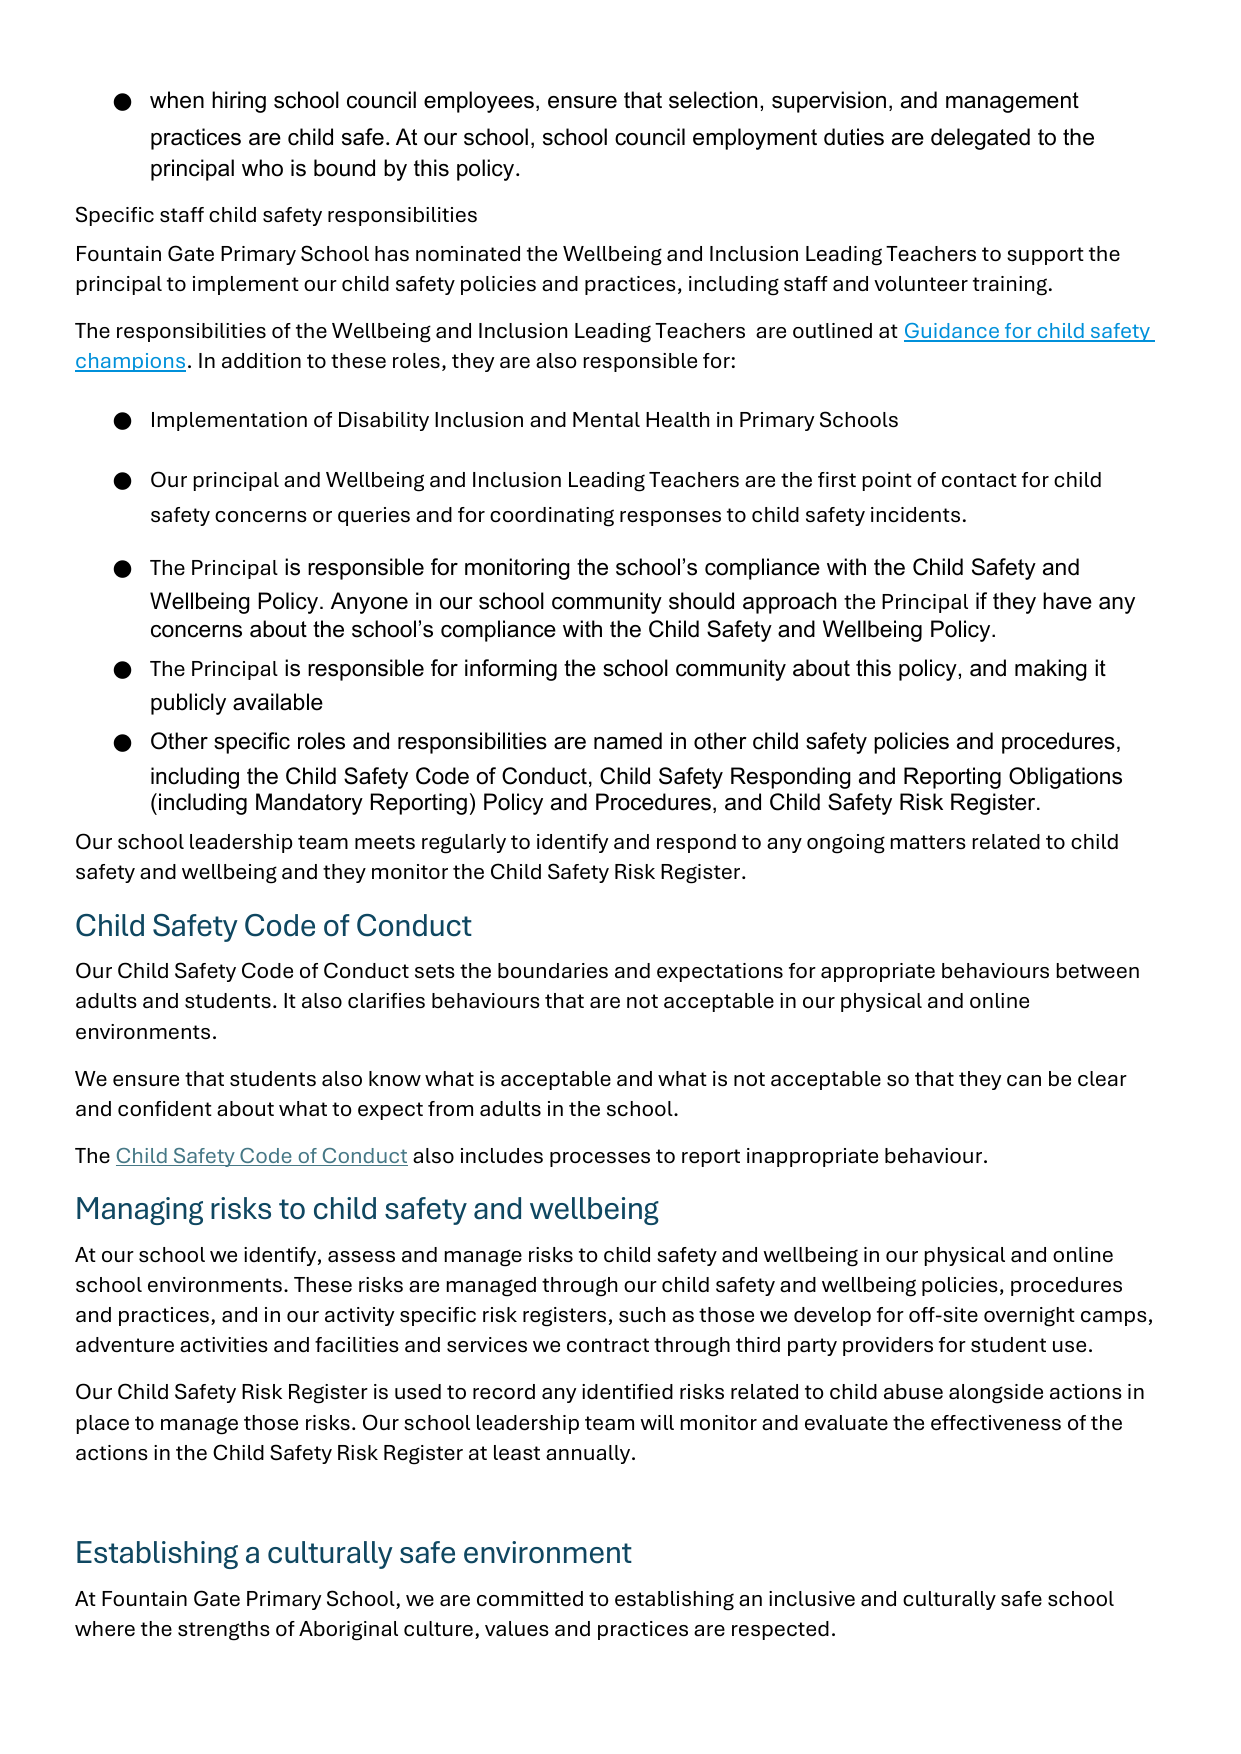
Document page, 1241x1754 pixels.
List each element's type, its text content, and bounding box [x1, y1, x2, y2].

text Fountain Gate Primary School has nominated the Wellbeing and Inclusion Leading Teachers to support the principal to implement our child safety policies and practices, including staff and volunteer training. [75, 240, 1165, 298]
subtitle Establishing a culturally safe environment [75, 1532, 1165, 1573]
list when hiring school council employees, ensure that selection, supervision, and management practices are child safe. At our school, school council employment duties are delegated to the principal who is bound by this policy. [112, 75, 1165, 182]
text At our school we identify, assess and manage risks to child safety and wellbeing in our physical and online school environments. These risks are managed through our child safety and wellbeing policies, procedures and practices, and in our activity specific risk registers, such as those we develop for off-site overnight camps, adventure activities and facilities and services we contract through third party providers for student use. [75, 1241, 1165, 1359]
list Other specific roles and responsibilities are named in other child safety policies and procedures, including the Child Safety Code of Conduct, Child Safety Responding and Reporting Obligations (including Mandatory Reporting) Policy and Procedures, and Child Safety Risk Register. [112, 716, 1165, 815]
list The Principal is responsible for informing the school community about this policy, and making it publicly available [112, 642, 1165, 716]
subtitle Child Safety Code of Conduct [75, 905, 1165, 946]
text Our Child Safety Code of Conduct sets the boundaries and expectations for appropriate behaviours between adults and students. It also clarifies behaviours that are not acceptable in our physical and online environments. [75, 957, 1165, 1046]
list Implementation of Disability Inclusion and Mental Health in Primary Schools [112, 394, 1165, 441]
list Our principal and Wellbeing and Inclusion Leading Teachers are the first point of contact for child safety concerns or queries and for coordinating responses to child safety incidents. [112, 453, 1165, 528]
list The Principal is responsible for monitoring the school’s compliance with the Child Safety and Wellbeing Policy. Anyone in our school community should approach the Principal if they have any concerns about the school’s compliance with the Child Safety and Wellbeing Policy. [112, 541, 1165, 642]
text We ensure that students also know what is acceptable and what is not acceptable so that they can be clear and confident about what to expect from adults in the school. [75, 1064, 1165, 1123]
text Our Child Safety Risk Register is used to record any identified risks related to child abuse alongside actions in place to manage those risks. Our school leadership team will monitor and evaluate the effectiveness of the actions in the Child Safety Risk Register at least annually. [75, 1378, 1165, 1467]
subtitle Specific staff child safety responsibilities [75, 201, 1165, 229]
text The responsibilities of the Wellbeing and Inclusion Leading Teachers are outlined at Guidance for child safety champions. In addition to these roles, they are also responsible for: [75, 317, 1165, 375]
text At Fountain Gate Primary School, we are committed to establishing an inclusive and culturally safe school where the strengths of Aboriginal culture, values and practices are respected. [75, 1585, 1165, 1643]
text Our school leadership team meets regularly to identify and respond to any ongoing matters related to child safety and wellbeing and they monitor the Child Safety Risk Register. [75, 828, 1165, 886]
text The Child Safety Code of Conduct also includes processes to report inappropriate behaviour. [75, 1142, 1165, 1169]
subtitle Managing risks to child safety and wellbeing [75, 1188, 1165, 1229]
